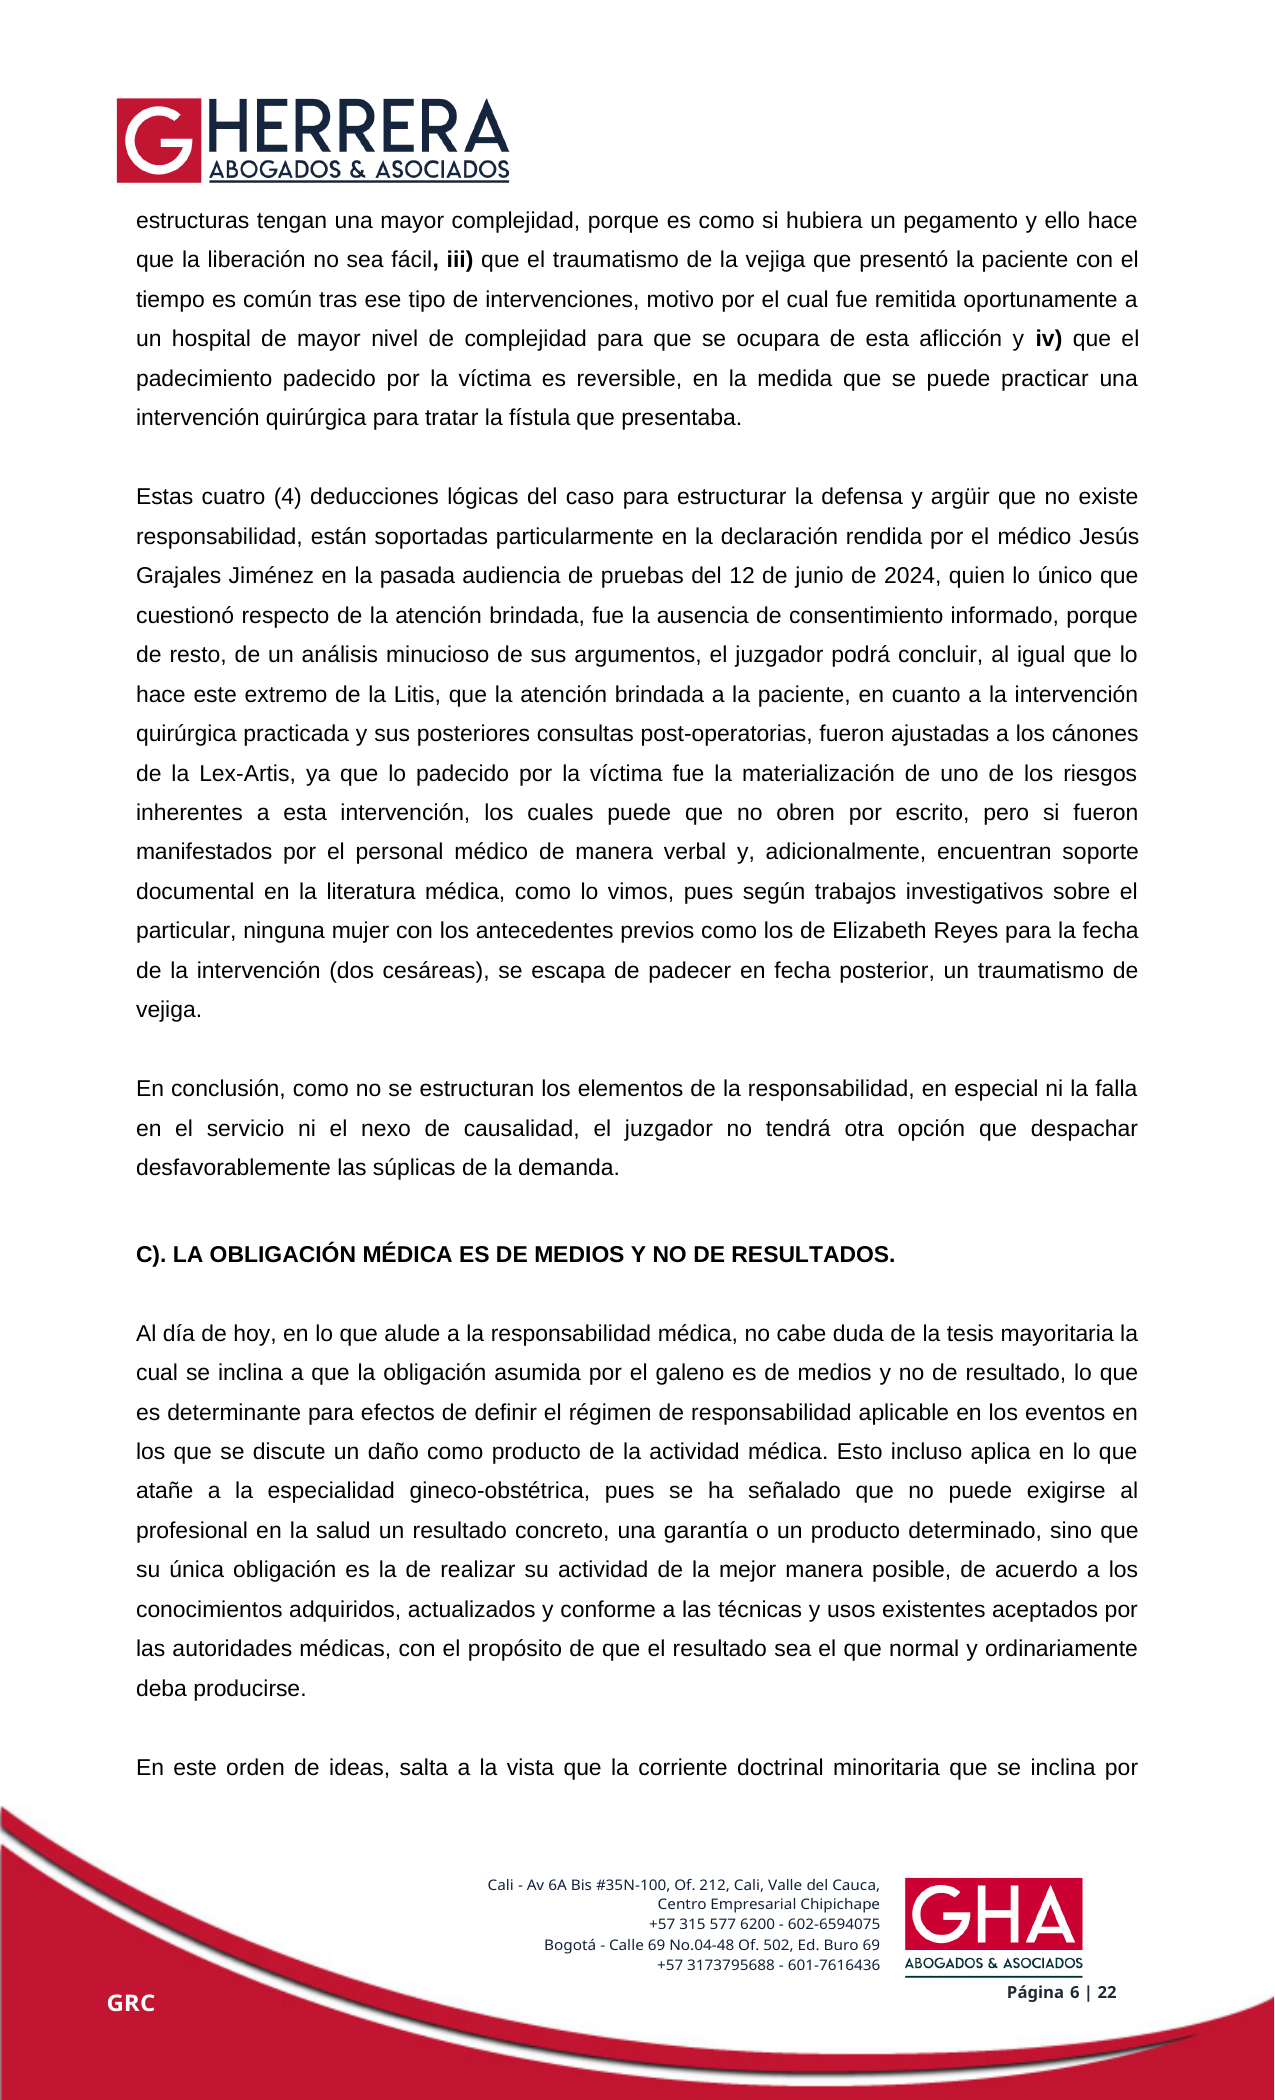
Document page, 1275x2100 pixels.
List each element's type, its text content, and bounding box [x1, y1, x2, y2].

picture [96, 75, 529, 206]
list Estas cuatro (4) deducciones lógicas del caso para estructurar la defensa y argüir que no existe responsabilidad, están soportadas particularmente en la declaración rendida por el médico Jesús Grajales Jiménez en la pasada audiencia de pruebas del 12 de junio de 2024, quien lo único que cuestionó respecto de la atención brindada, fue la ausencia de consentimiento informado, porque de resto, de un análisis minucioso de sus argumentos, el juzgador podrá concluir, al igual que lo hace este extremo de la Litis, que la atención brindada a la paciente, en cuanto a la intervención quirúrgica practicada y sus posteriores consultas post-operatorias, fueron ajustadas a los cánones de la Lex-Artis, ya que lo padecido por la víctima fue la materialización de uno de los riesgos inherentes a esta intervención, los cuales puede que no obren por escrito, pero si fueron manifestados por el personal médico de manera verbal y, adicionalmente, encuentran soporte documental en la literatura médica, como lo vimos, pues según trabajos investigativos sobre el particular, ninguna mujer con los antecedentes previos como los de Elizabeth Reyes para la fecha de la intervención (dos cesáreas), se escapa de padecer en fecha posterior, un traumatismo de vejiga. [136, 483, 1139, 1023]
list En conclusión, como no se estructuran los elementos de la responsabilidad, en especial ni la falla en el servicio ni el nexo de causalidad, el juzgador no tendrá otra opción que despachar desfavorablemente las súplicas de la demanda. [136, 1075, 1139, 1181]
text C). LA OBLIGACIÓN MÉDICA ES DE MEDIOS Y NO DE RESULTADOS. [136, 1241, 1139, 1267]
text Al día de hoy, en lo que alude a la responsabilidad médica, no cabe duda de la tesis mayoritaria la cual se inclina a que la obligación asumida por el galeno es de medios y no de resultado, lo que es determinante para efectos de definir el régimen de responsabilidad aplicable en los eventos en los que se discute un daño como producto de la actividad médica. Esto incluso aplica en lo que atañe a la especialidad gineco-obstétrica, pues se ha señalado que no puede exigirse al profesional en la salud un resultado concreto, una garantía o un producto determinado, sino que su única obligación es la de realizar su actividad de la mejor manera posible, de acuerdo a los conocimientos adquiridos, actualizados y conforme a las técnicas y usos existentes aceptados por las autoridades médicas, con el propósito de que el resultado sea el que normal y ordinariamente deba producirse. [136, 1319, 1139, 1701]
picture [0, 1793, 1275, 2100]
